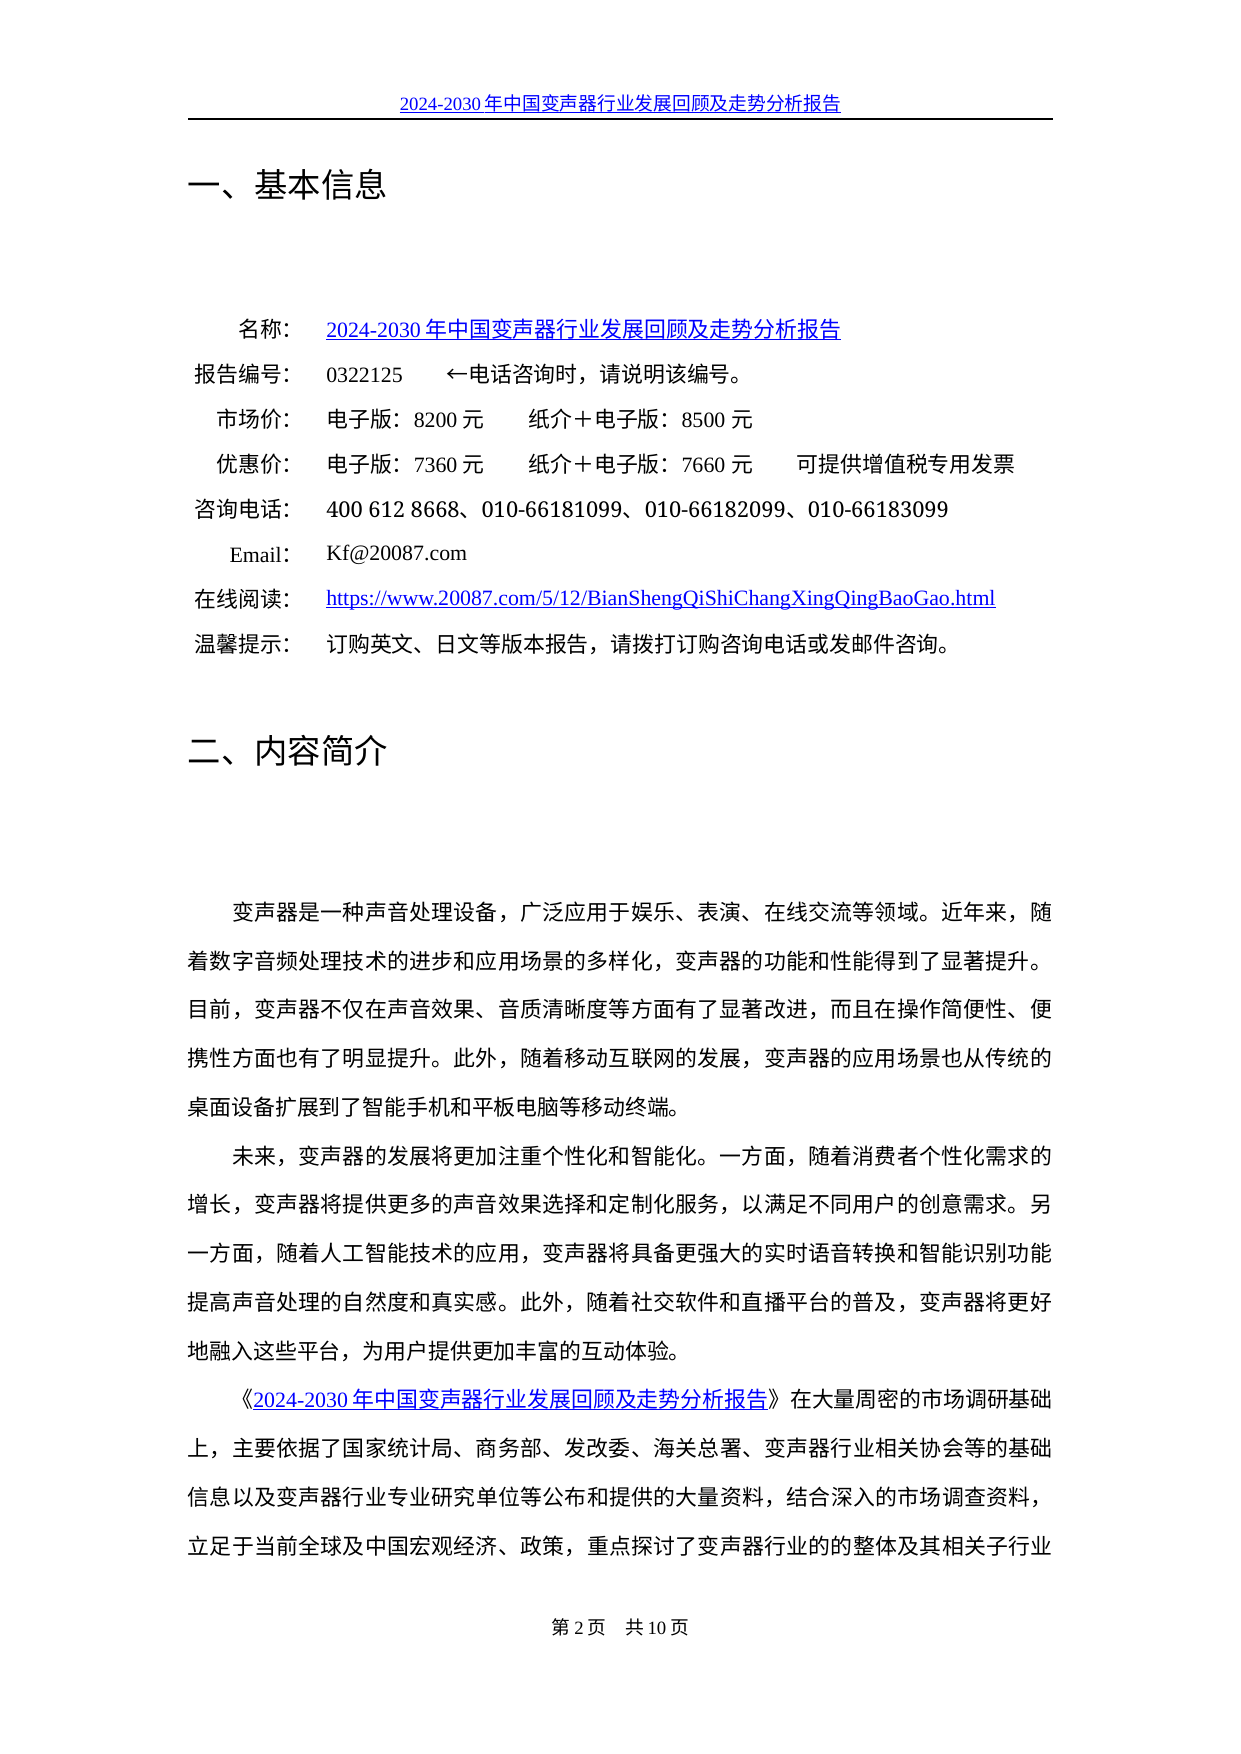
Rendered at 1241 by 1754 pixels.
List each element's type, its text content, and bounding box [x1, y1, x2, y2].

table_cell 0322125 ←电话咨询时，请说明该编号。 [315, 357, 1073, 402]
table_cell 报告编号： [167, 357, 315, 402]
table_cell 咨询电话： [167, 492, 315, 537]
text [187, 894, 1053, 1561]
table_cell 温馨提示： [167, 627, 315, 672]
table_cell 市场价： [167, 402, 315, 447]
table_header 2024-2030年中国变声器行业发展回顾及走势分析报告 [315, 312, 1073, 357]
table_cell Email： [167, 537, 315, 582]
table_cell 电子版：7360 元 纸介＋电子版：7660 元 可提供增值税专用发票 [315, 447, 1073, 492]
table_cell Kf@20087.com [315, 537, 1073, 582]
title 二、内容简介 [187, 717, 1053, 782]
table_cell [315, 582, 1073, 627]
table_cell 电子版：8200 元 纸介＋电子版：8500 元 [315, 402, 1073, 447]
title 一、基本信息 [187, 150, 1053, 215]
table_cell 在线阅读： [167, 582, 315, 627]
table_cell 订购英文、日文等版本报告，请拨打订购咨询电话或发邮件咨询。 [315, 627, 1073, 672]
table_cell 400 612 8668、010-66181099、010-66182099、010-66183099 [315, 492, 1073, 537]
table_header 名称： [167, 312, 315, 357]
table_cell 优惠价： [167, 447, 315, 492]
